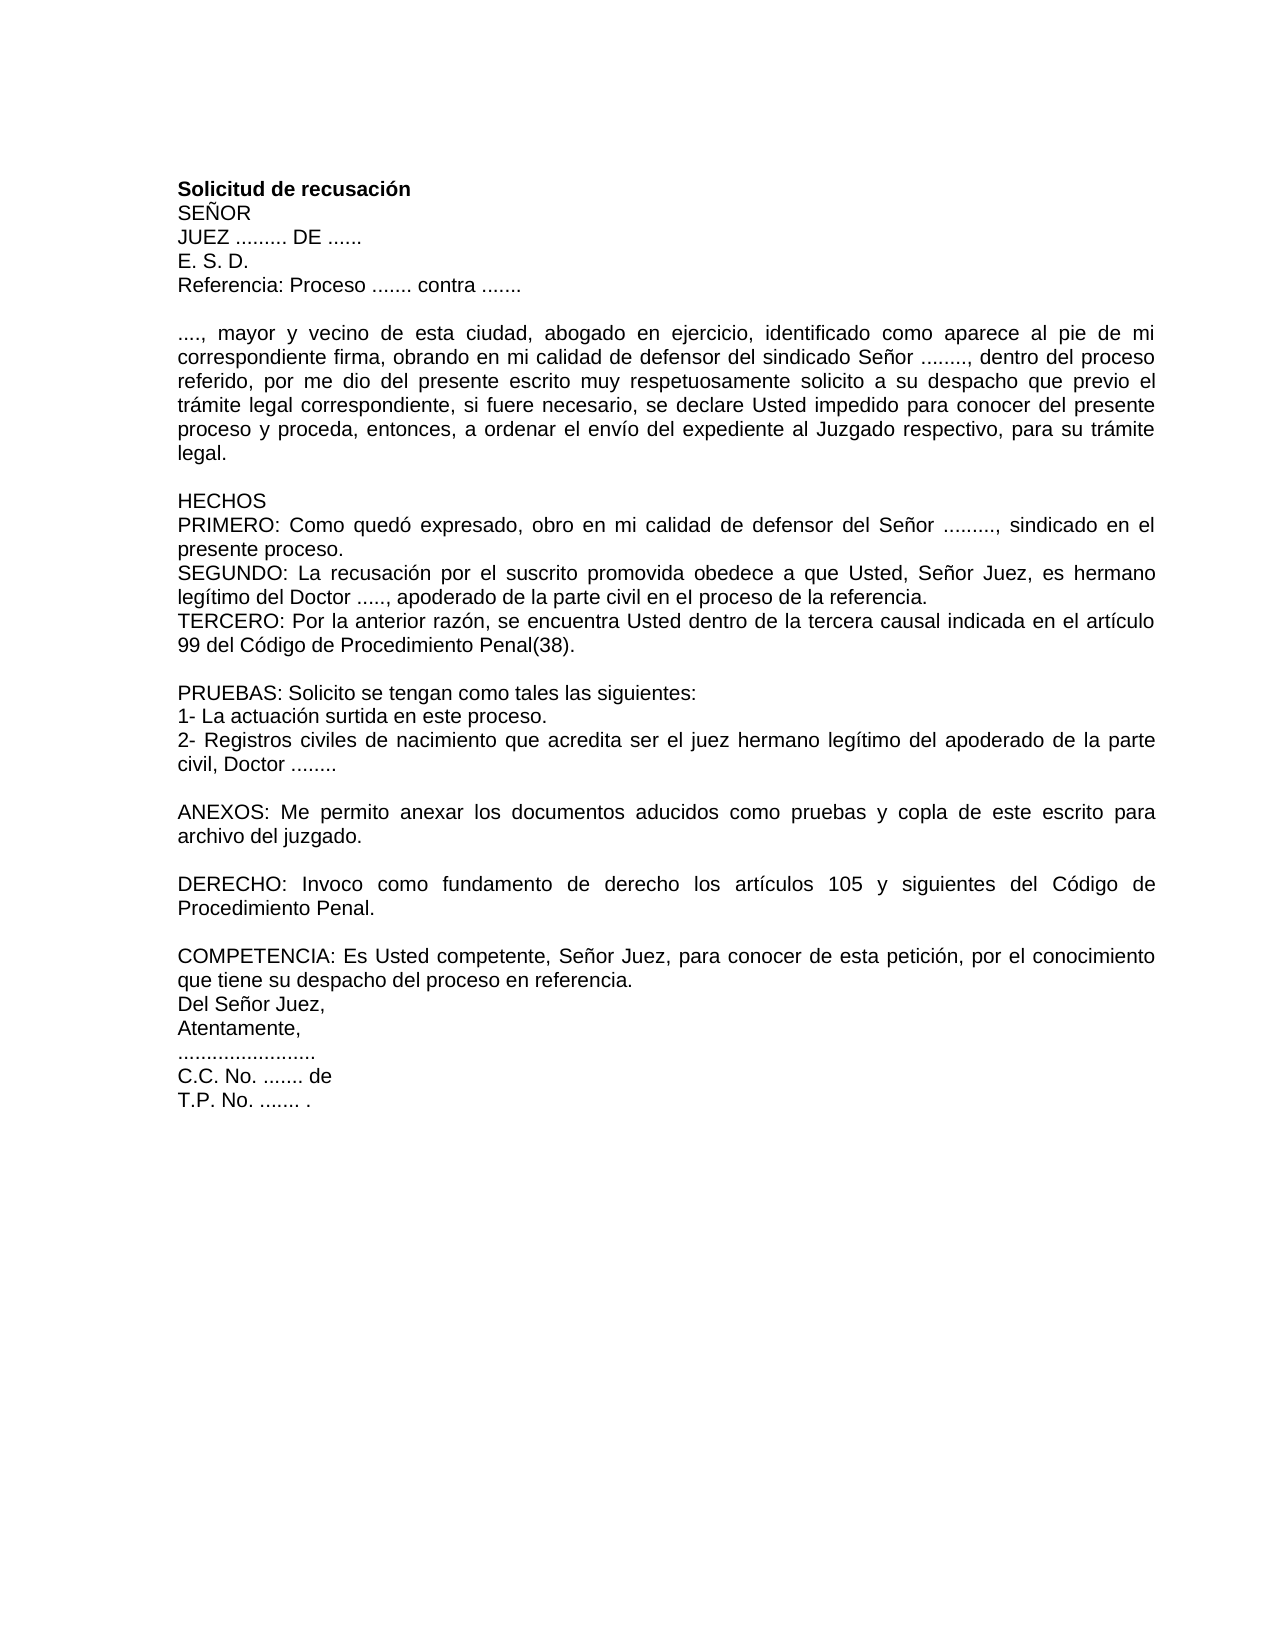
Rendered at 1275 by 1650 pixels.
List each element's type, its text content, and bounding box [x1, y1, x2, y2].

text JUEZ ......... DE ...... [177, 225, 1157, 249]
text Solicitud de recusación [177, 177, 1157, 201]
text 1- La actuación surtida en este proceso. [177, 704, 1157, 728]
text ........................ [177, 1040, 1157, 1064]
text COMPETENCIA: Es Usted competente, Señor Juez, para conocer de esta petición, por el conocimiento que tiene su despacho del proceso en referencia. [177, 944, 1157, 992]
text ANEXOS: Me permito anexar los documentos aducidos como pruebas y copla de este escrito para archivo del juzgado. [177, 800, 1157, 848]
text SEGUNDO: La recusación por el suscrito promovida obedece a que Usted, Señor Juez, es hermano legítimo del Doctor ....., apoderado de la parte civil en eI proceso de la referencia. [177, 561, 1157, 608]
text Referencia: Proceso ....... contra ....... [177, 273, 1157, 297]
text C.C. No. ....... de [177, 1064, 1157, 1088]
text PRIMERO: Como quedó expresado, obro en mi calidad de defensor del Señor ........., sindicado en el presente proceso. [177, 513, 1157, 561]
text E. S. D. [177, 249, 1157, 273]
text SEÑOR [177, 201, 1157, 225]
text T.P. No. ....... . [177, 1088, 1157, 1112]
text Atentamente, [177, 1016, 1157, 1040]
text ...., mayor y vecino de esta ciudad, abogado en ejercicio, identificado como aparece al pie de mi correspondiente firma, obrando en mi calidad de defensor del sindicado Señor ........, dentro del proceso referido, por me dio del presente escrito muy respetuosamente solicito a su despacho que previo el trámite legal correspondiente, si fuere necesario, se declare Usted impedido para conocer del presente proceso y proceda, entonces, a ordenar el envío del expediente al Juzgado respectivo, para su trámite legal. [177, 321, 1157, 465]
text PRUEBAS: Solicito se tengan como tales las siguientes: [177, 680, 1157, 704]
text DERECHO: Invoco como fundamento de derecho los artículos 105 y siguientes del Código de Procedimiento Penal. [177, 872, 1157, 920]
text HECHOS [177, 489, 1157, 513]
text 2- Registros civiles de nacimiento que acredita ser el juez hermano legítimo del apoderado de la parte civil, Doctor ........ [177, 728, 1157, 776]
text TERCERO: Por la anterior razón, se encuentra Usted dentro de la tercera causal indicada en el artículo 99 del Código de Procedimiento Penal(38). [177, 608, 1157, 656]
text Del Señor Juez, [177, 992, 1157, 1016]
